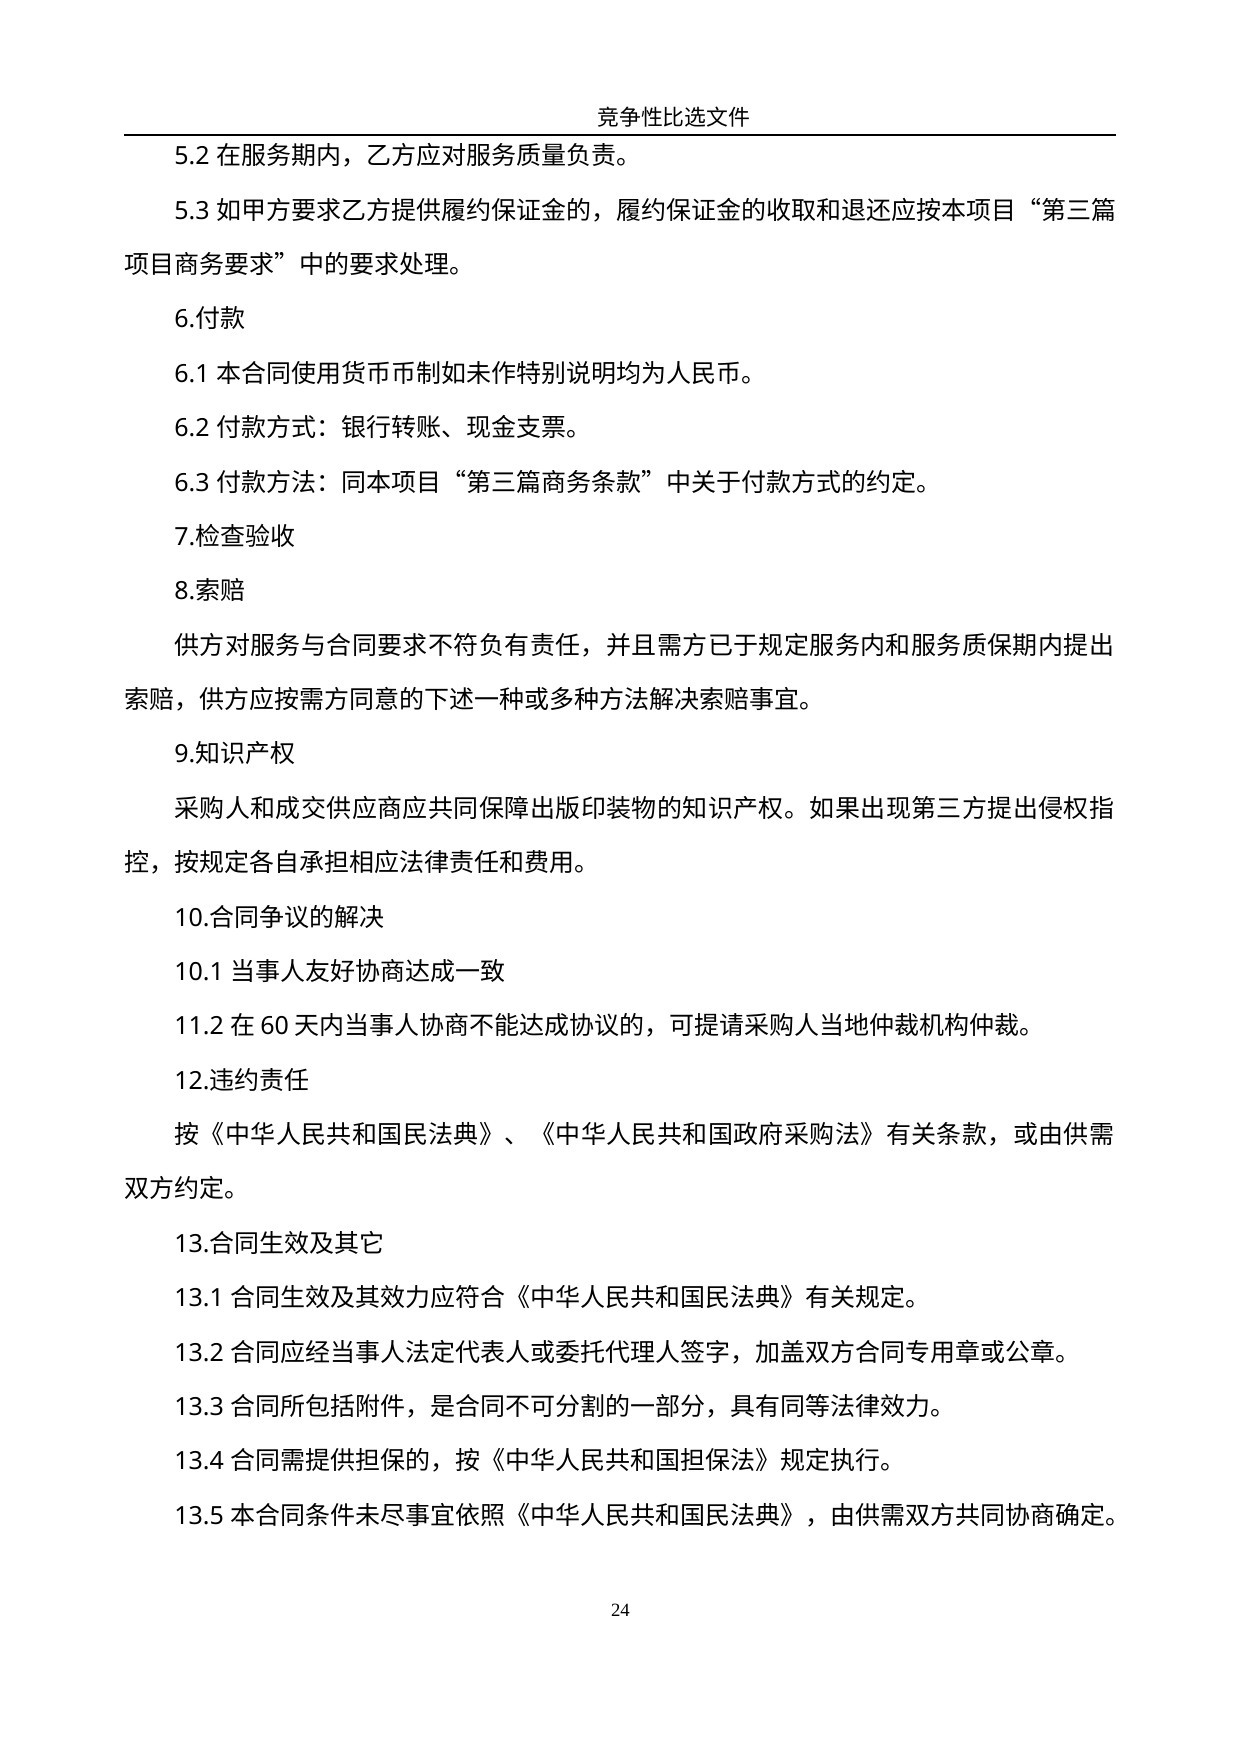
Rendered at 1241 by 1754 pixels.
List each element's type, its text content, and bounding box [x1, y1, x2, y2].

text 6.3 付款方法：同本项目“第三篇商务条款”中关于付款方式的约定。 [124, 462, 1116, 498]
text 12.违约责任 [124, 1060, 1116, 1096]
text 11.2 在60天内当事人协商不能达成协议的，可提请采购人当地仲裁机构仲裁。 [124, 1006, 1116, 1042]
text 10.合同争议的解决 [124, 897, 1116, 933]
text 6.2 付款方式：银行转账、现金支票。 [124, 408, 1116, 444]
text 5.3 如甲方要求乙方提供履约保证金的，履约保证金的收取和退还应按本项目“第三篇项目商务要求”中的要求处理。 [124, 190, 1116, 281]
text 13.4 合同需提供担保的，按《中华人民共和国担保法》规定执行。 [124, 1441, 1116, 1477]
text 9.知识产权 [124, 734, 1116, 770]
text 13.合同生效及其它 [124, 1223, 1116, 1259]
text 采购人和成交供应商应共同保障出版印装物的知识产权。如果出现第三方提出侵权指控，按规定各自承担相应法律责任和费用。 [124, 788, 1116, 879]
text 10.1 当事人友好协商达成一致 [124, 951, 1116, 988]
text 按《中华人民共和国民法典》、《中华人民共和国政府采购法》有关条款，或由供需双方约定。 [124, 1114, 1116, 1205]
text 供方对服务与合同要求不符负有责任，并且需方已于规定服务内和服务质保期内提出索赔，供方应按需方同意的下述一种或多种方法解决索赔事宜。 [124, 625, 1116, 716]
text 7.检查验收 [124, 516, 1116, 553]
text 13.5 本合同条件未尽事宜依照《中华人民共和国民法典》，由供需双方共同协商确定。 [124, 1495, 1116, 1531]
text 5.2 在服务期内，乙方应对服务质量负责。 [124, 136, 1116, 172]
text 13.1 合同生效及其效力应符合《中华人民共和国民法典》有关规定。 [124, 1278, 1116, 1314]
text 13.3 合同所包括附件，是合同不可分割的一部分，具有同等法律效力。 [124, 1386, 1116, 1423]
text 6.付款 [124, 299, 1116, 335]
text 8.索赔 [124, 571, 1116, 607]
text 6.1 本合同使用货币币制如未作特别说明均为人民币。 [124, 353, 1116, 389]
text 13.2 合同应经当事人法定代表人或委托代理人签字，加盖双方合同专用章或公章。 [124, 1332, 1116, 1368]
